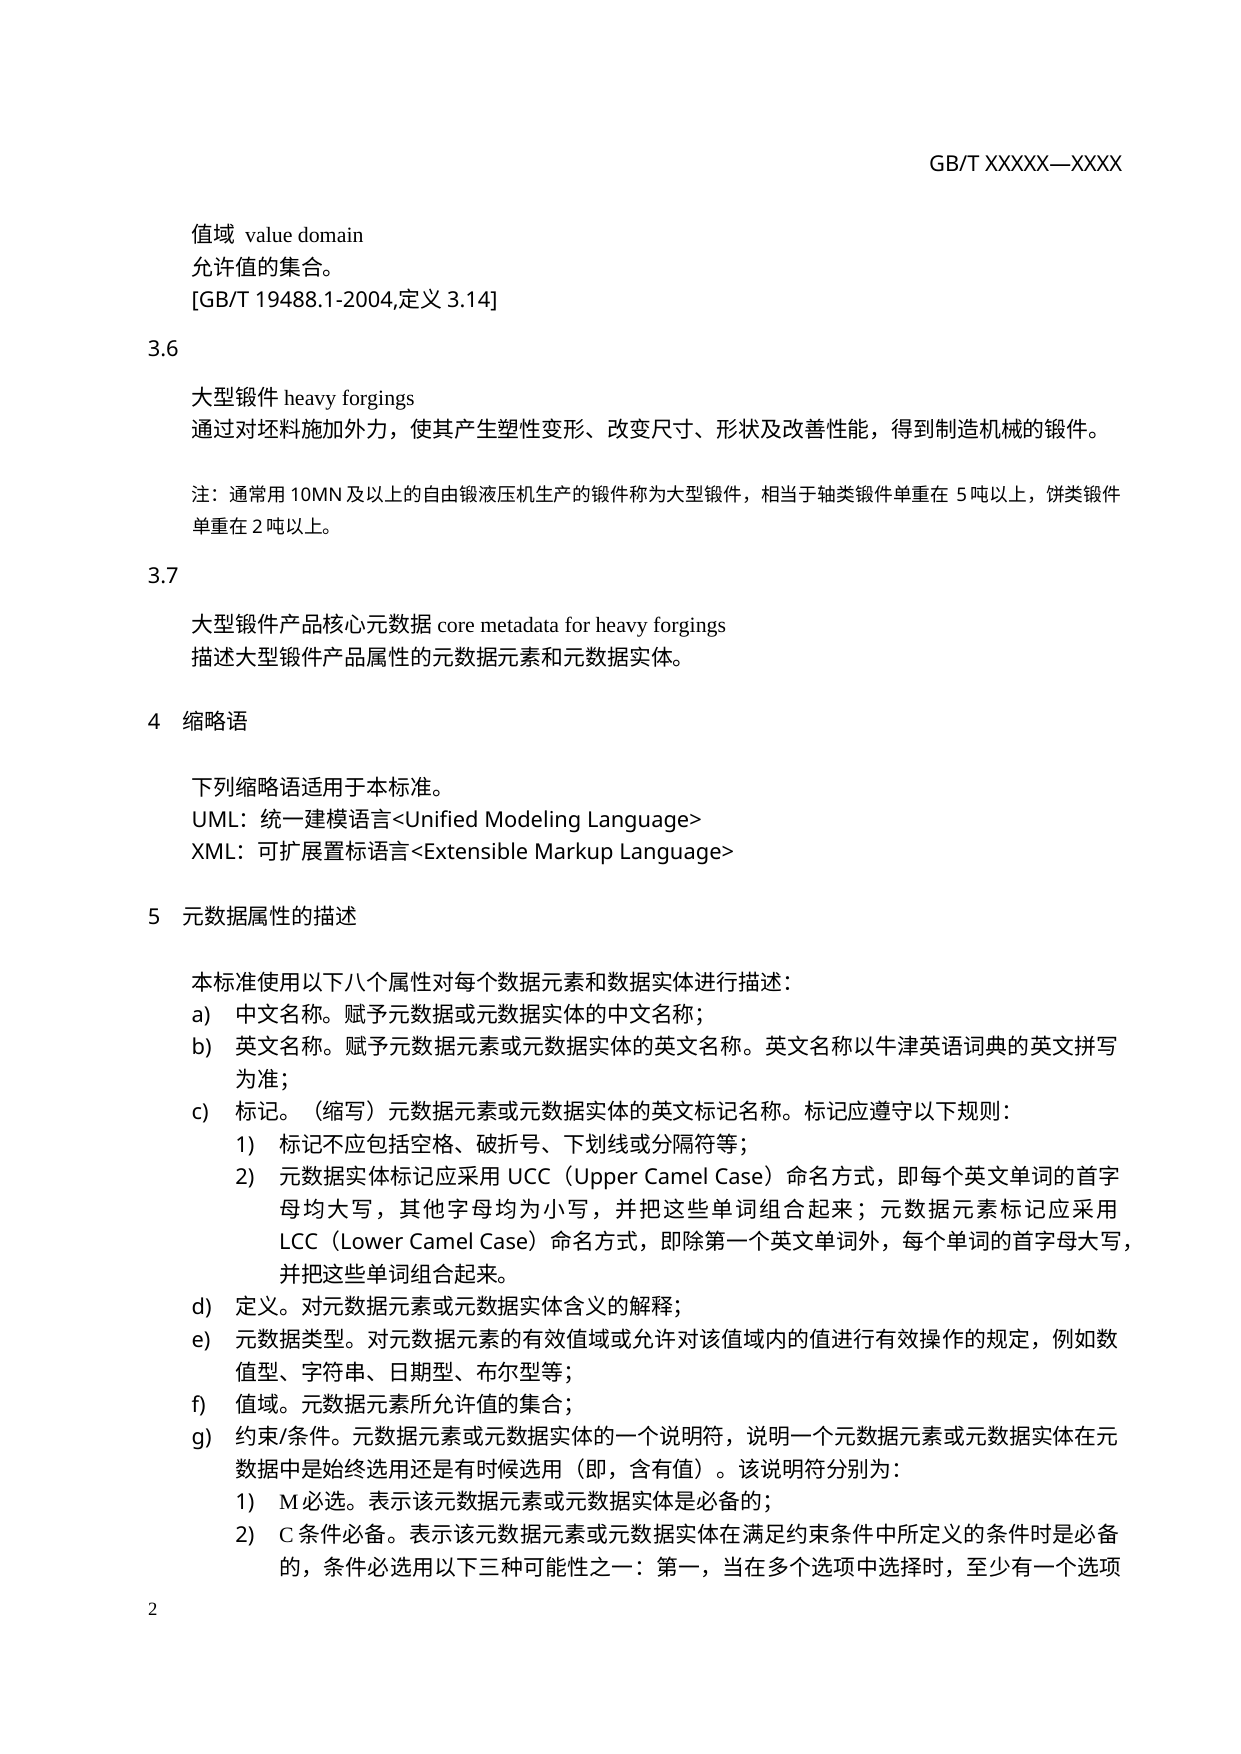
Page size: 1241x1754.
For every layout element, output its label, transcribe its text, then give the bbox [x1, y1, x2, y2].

text 缩略语 [148, 704, 1122, 737]
text XML：可扩展置标语言<Extensible Markup Language> [148, 834, 1122, 867]
text 元数据类型。对元数据元素的有效值域或允许对该值域内的值进行有效操作的规定，例如数值型、字符串、日期型、布尔型等； [191, 1322, 1122, 1387]
text 值域 value domain [148, 217, 1122, 249]
text UML：统一建模语言<Unified Modeling Language> [148, 802, 1122, 834]
text 中文名称。赋予元数据或元数据实体的中文名称； [191, 997, 1122, 1029]
text 允许值的集合。 [148, 249, 1122, 282]
text 通过对坯料施加外力，使其产生塑性变形、改变尺寸、形状及改善性能，得到制造机械的锻件。 [148, 412, 1122, 444]
text 注：通常用10MN及以上的自由锻液压机生产的锻件称为大型锻件，相当于轴类锻件单重在5吨以上，饼类锻件单重在2吨以上。 [191, 477, 1122, 542]
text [235, 1517, 1122, 1582]
text 值域。元数据元素所允许值的集合； [191, 1387, 1122, 1419]
text 本标准使用以下八个属性对每个数据元素和数据实体进行描述： [148, 964, 1122, 997]
text 元数据属性的描述 [148, 899, 1122, 932]
text 大型锻件产品核心元数据 core metadata for heavy forgings [148, 607, 1122, 639]
text 大型锻件 heavy forgings [148, 379, 1122, 412]
text 定义。对元数据元素或元数据实体含义的解释； [191, 1289, 1122, 1322]
text M必选。表示该元数据元素或元数据实体是必备的； [235, 1484, 1122, 1517]
text 标记。（缩写）元数据元素或元数据实体的英文标记名称。标记应遵守以下规则： [191, 1094, 1122, 1127]
text 描述大型锻件产品属性的元数据元素和元数据实体。 [148, 639, 1122, 672]
text 下列缩略语适用于本标准。 [148, 769, 1122, 802]
text 约束/条件。元数据元素或元数据实体的一个说明符，说明一个元数据元素或元数据实体在元数据中是始终选用还是有时候选用（即，含有值）。该说明符分别为： [191, 1419, 1122, 1484]
text 英文名称。赋予元数据元素或元数据实体的英文名称。英文名称以牛津英语词典的英文拼写为准； [191, 1029, 1122, 1094]
text 标记不应包括空格、破折号、下划线或分隔符等； [235, 1127, 1122, 1159]
text [GB/T 19488.1-2004,定义3.14] [148, 282, 1122, 314]
text 元数据实体标记应采用UCC（Upper Camel Case）命名方式，即每个英文单词的首字母均大写，其他字母均为小写，并把这些单词组合起来；元数据元素标记应采用LCC（Lower Camel Case）命名方式，即除第一个英文单词外，每个单词的首字母大写，并把这些单词组合起来。 [235, 1159, 1122, 1289]
